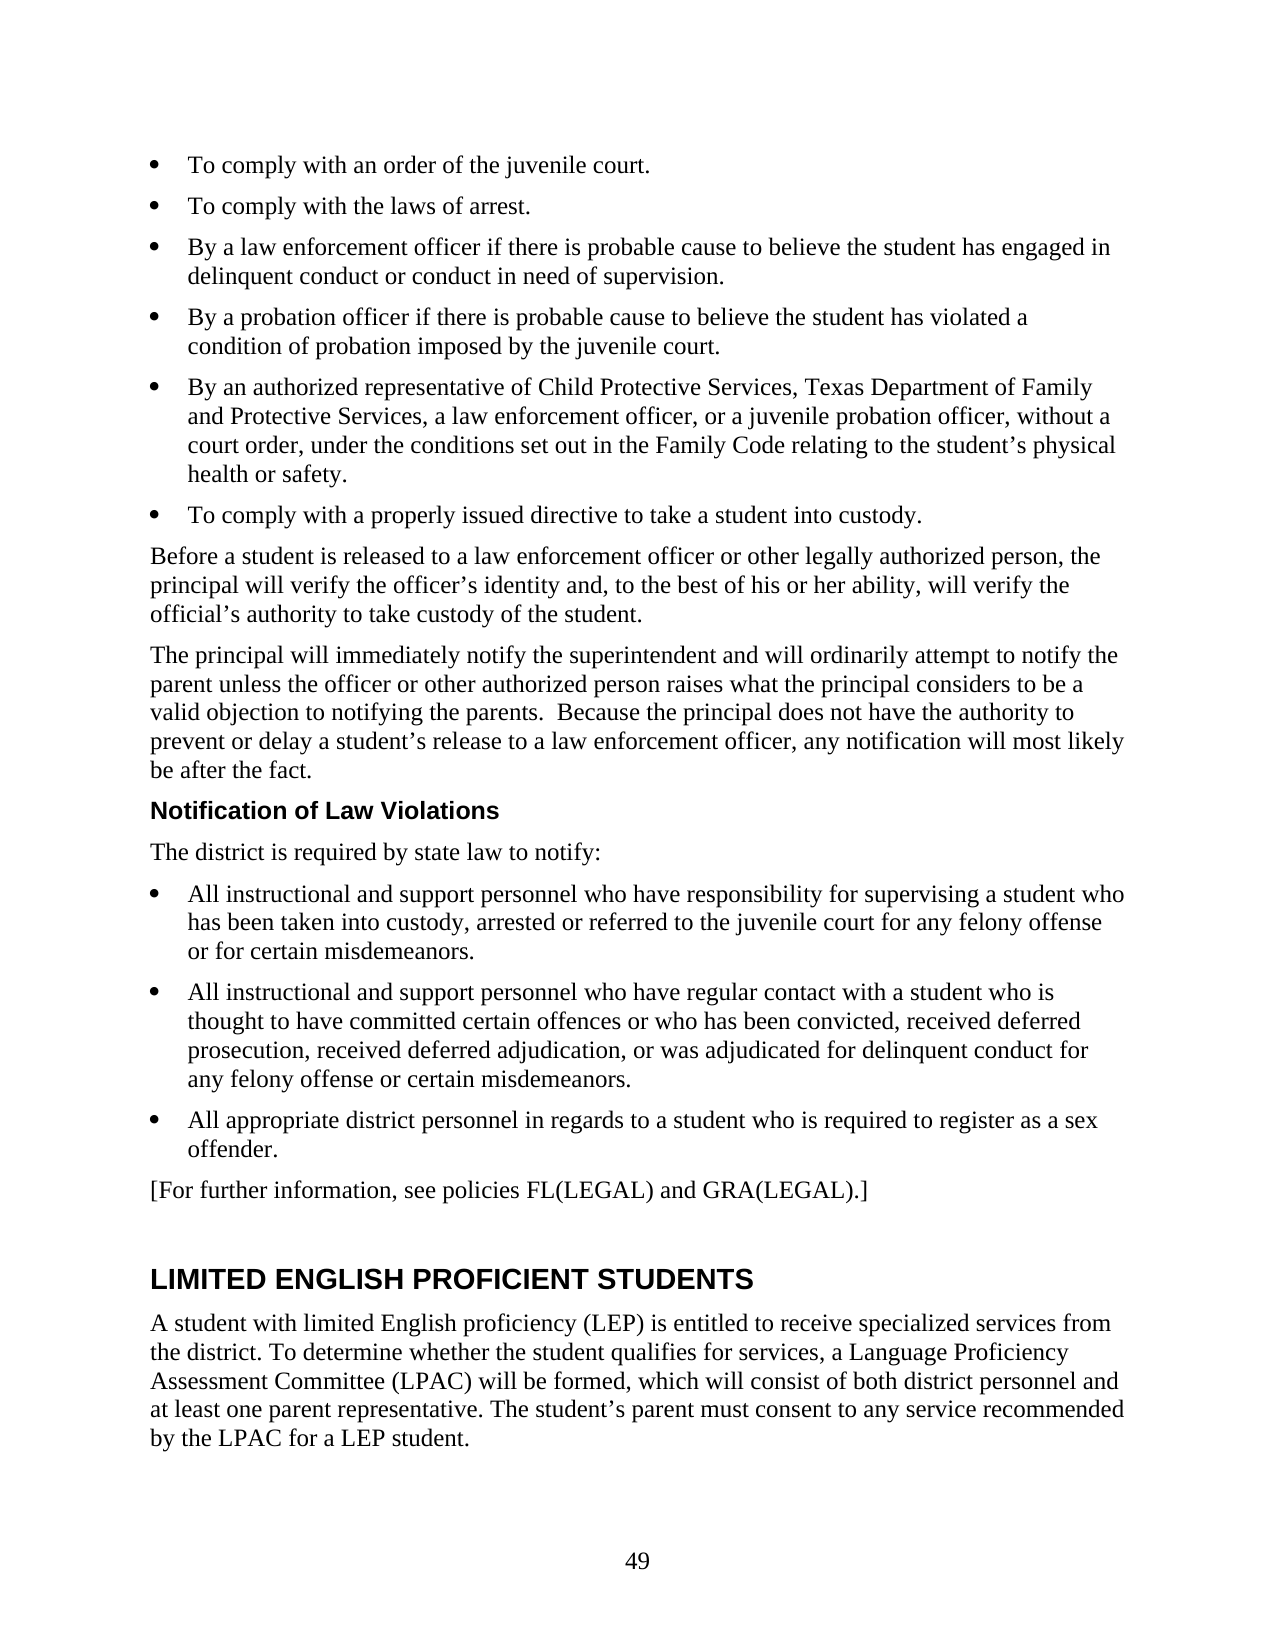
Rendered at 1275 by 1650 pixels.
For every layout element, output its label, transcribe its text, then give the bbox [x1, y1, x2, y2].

list By a probation officer if there is probable cause to believe the student has violated a condition of probation imposed by the juvenile court. [150, 302, 1125, 360]
list All instructional and support personnel who have regular contact with a student who is thought to have committed certain offences or who has been convicted, received deferred prosecution, received deferred adjudication, or was adjudicated for delinquent conduct for any felony offense or certain misdemeanors. [150, 977, 1125, 1092]
subtitle Notification of Law Violations [150, 796, 1125, 825]
list By a law enforcement officer if there is probable cause to believe the student has engaged in delinquent conduct or conduct in need of supervision. [150, 232, 1125, 290]
text A student with limited English proficiency (LEP) is entitled to receive specialized services from the district. To determine whether the student qualifies for services, a Language Proficiency Assessment Committee (LPAC) will be formed, which will consist of both district personnel and at least one parent representative. The student’s parent must consent to any service recommended by the LPAC for a LEP student. [150, 1308, 1125, 1452]
list All instructional and support personnel who have responsibility for supervising a student who has been taken into custody, arrested or referred to the juvenile court for any felony offense or for certain misdemeanors. [150, 879, 1125, 965]
list To comply with an order of the juvenile court. [150, 150, 1125, 179]
subtitle LIMITED ENGLISH PROFICIENT STUDENTS [150, 1262, 1125, 1296]
text The principal will immediately notify the superintendent and will ordinarily attempt to notify the parent unless the officer or other authorized person raises what the principal considers to be a valid objection to notifying the parents. Because the principal does not have the authority to prevent or delay a student’s release to a law enforcement officer, any notification will most likely be after the fact. [150, 640, 1125, 784]
list To comply with a properly issued directive to take a student into custody. [150, 500, 1125, 529]
list All appropriate district personnel in regards to a student who is required to register as a sex offender. [150, 1105, 1125, 1162]
list To comply with the laws of arrest. [150, 191, 1125, 220]
text Before a student is released to a law enforcement officer or other legally authorized person, the principal will verify the officer’s identity and, to the best of his or her ability, will verify the official’s authority to take custody of the student. [150, 541, 1125, 627]
text [For further information, see policies FL(LEGAL) and GRA(LEGAL).] [150, 1175, 1125, 1204]
text The district is required by state law to notify: [150, 837, 1125, 866]
list By an authorized representative of Child Protective Services, Texas Department of Family and Protective Services, a law enforcement officer, or a juvenile probation officer, without a court order, under the conditions set out in the Family Code relating to the student’s physical health or safety. [150, 372, 1125, 487]
